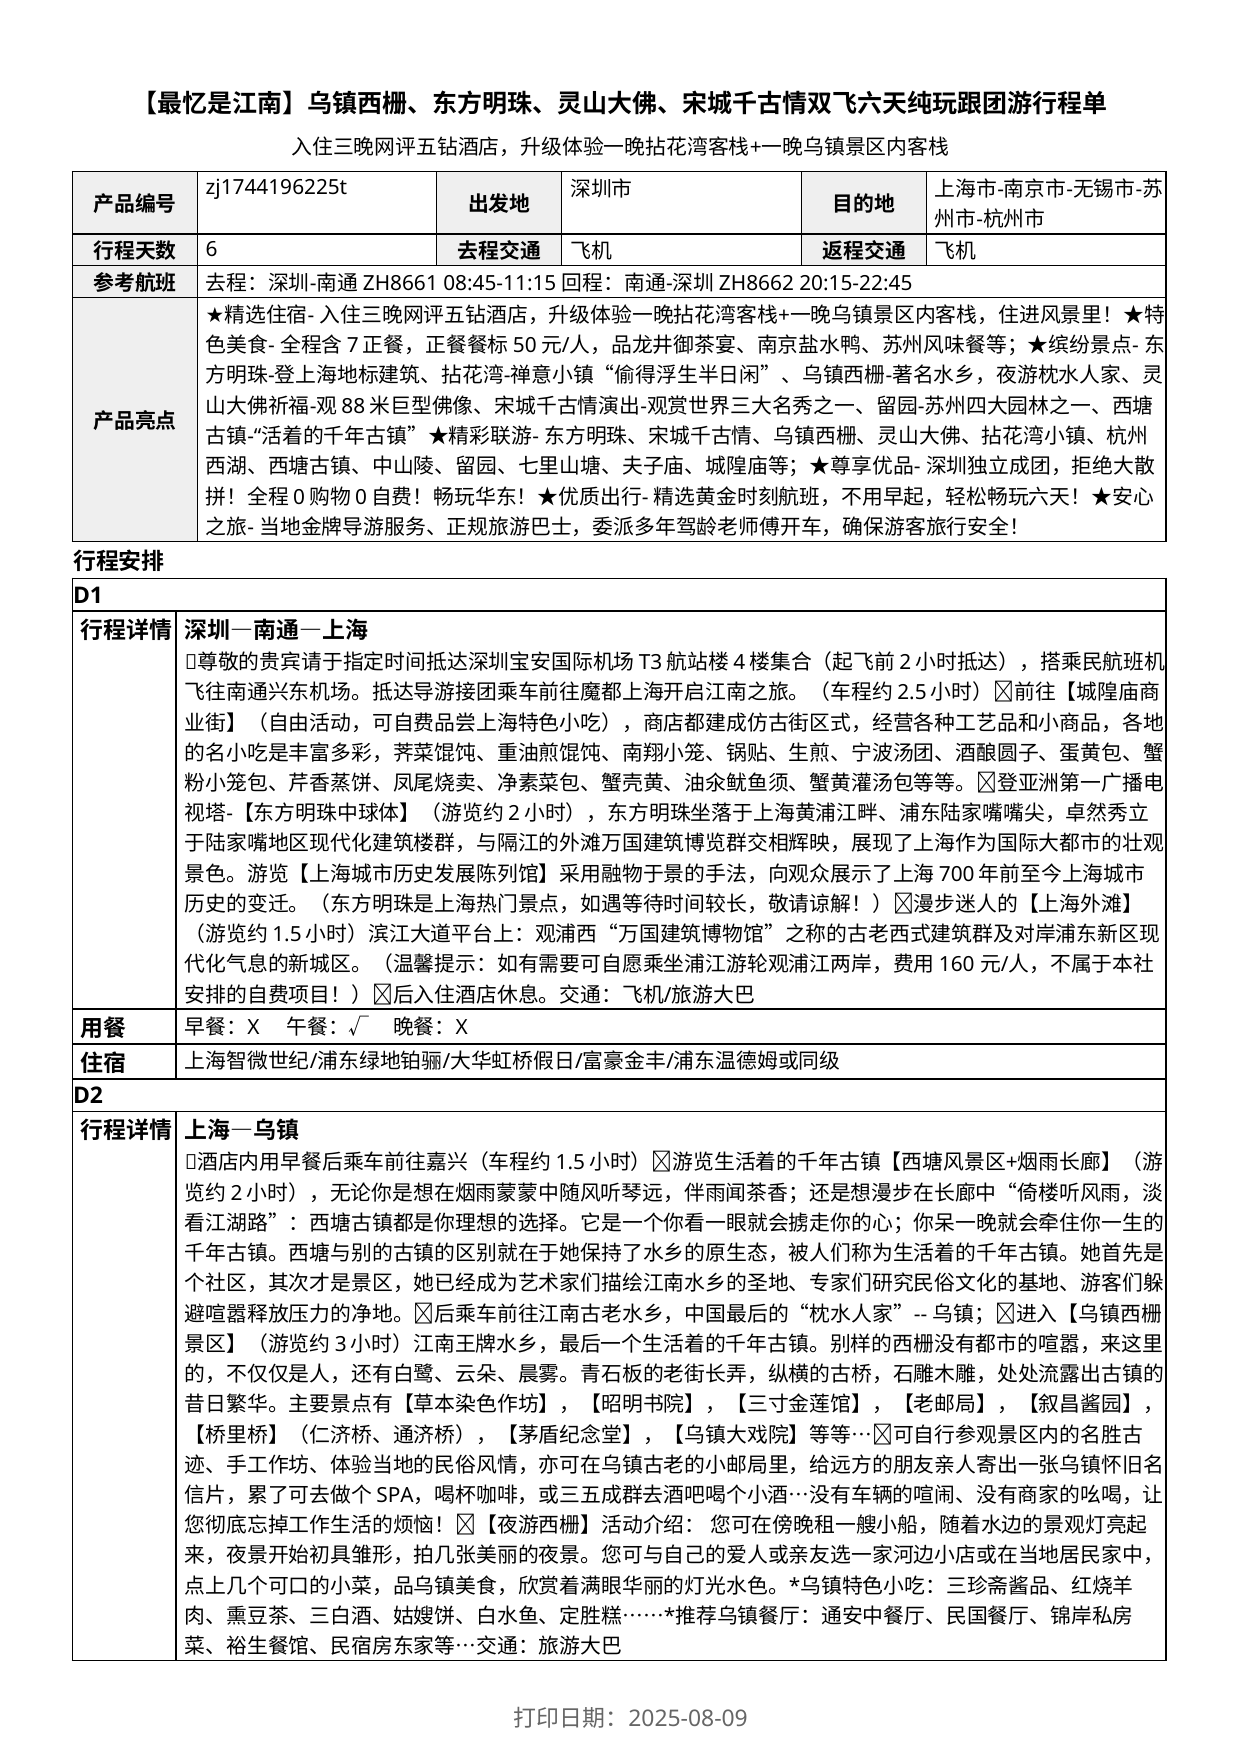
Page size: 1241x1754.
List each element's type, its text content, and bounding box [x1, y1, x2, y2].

table_cell ★精选住宿- 入住三晚网评五钻酒店，升级体验一晚拈花湾客栈+一晚乌镇景区内客栈，住进风景里！ [198, 298, 1165, 541]
text 行程安排 [73, 543, 1167, 576]
table_header 深圳市 [562, 172, 801, 233]
table_cell D2 [73, 1080, 1165, 1111]
table_cell 去程：深圳-南通 ZH8661 08:45-11:15 [198, 266, 1165, 297]
table_cell 飞机 [562, 235, 801, 265]
table_cell 深圳—南通—上海 尊敬的贵宾请于指定时间抵达深圳宝安国际机场T3航站楼4楼集合（起飞前2小时抵达），搭乘民航班机飞往南通兴东机场。抵达导游接团乘车前往魔都上海开启江南之旅。（车程约2.5小时） [177, 612, 1165, 1008]
table_cell 上海智微世纪/浦东绿地铂骊/大华虹桥假日/富豪金丰/浦东温德姆或同级 [177, 1045, 1165, 1078]
table_cell 返程交通 [802, 235, 926, 265]
text 【最忆是江南】乌镇西栅、东方明珠、灵山大佛、宋城千古情双飞六天纯玩跟团游行程单 [73, 83, 1167, 119]
table_cell 行程详情 [73, 612, 175, 1008]
table_cell 参考航班 [73, 266, 197, 297]
table_header 目的地 [802, 172, 926, 233]
table_header 上海市-南京市-无锡市-苏州市-杭州市 [927, 172, 1165, 233]
text 入住三晚网评五钻酒店，升级体验一晚拈花湾客栈+一晚乌镇景区内客栈 [73, 130, 1167, 160]
table_cell 住宿 [73, 1045, 175, 1078]
table_header 出发地 [437, 172, 561, 233]
table_header 产品编号 [73, 172, 197, 233]
table_cell 行程详情 [73, 1112, 175, 1660]
table_cell 产品亮点 [73, 298, 197, 541]
table_cell 飞机 [927, 235, 1165, 265]
table_cell 用餐 [73, 1010, 175, 1043]
table_cell 6 [198, 235, 436, 265]
table_cell 去程交通 [437, 235, 561, 265]
table_cell 早餐：X 午餐：√ 晚餐：X [177, 1010, 1165, 1043]
table_header D1 [73, 579, 1165, 610]
table_header zj1744196225t [198, 172, 436, 233]
table_cell 行程天数 [73, 235, 197, 265]
table_cell 上海—乌镇 酒店内用早餐后乘车前往嘉兴（车程约1.5小时） [177, 1112, 1165, 1660]
